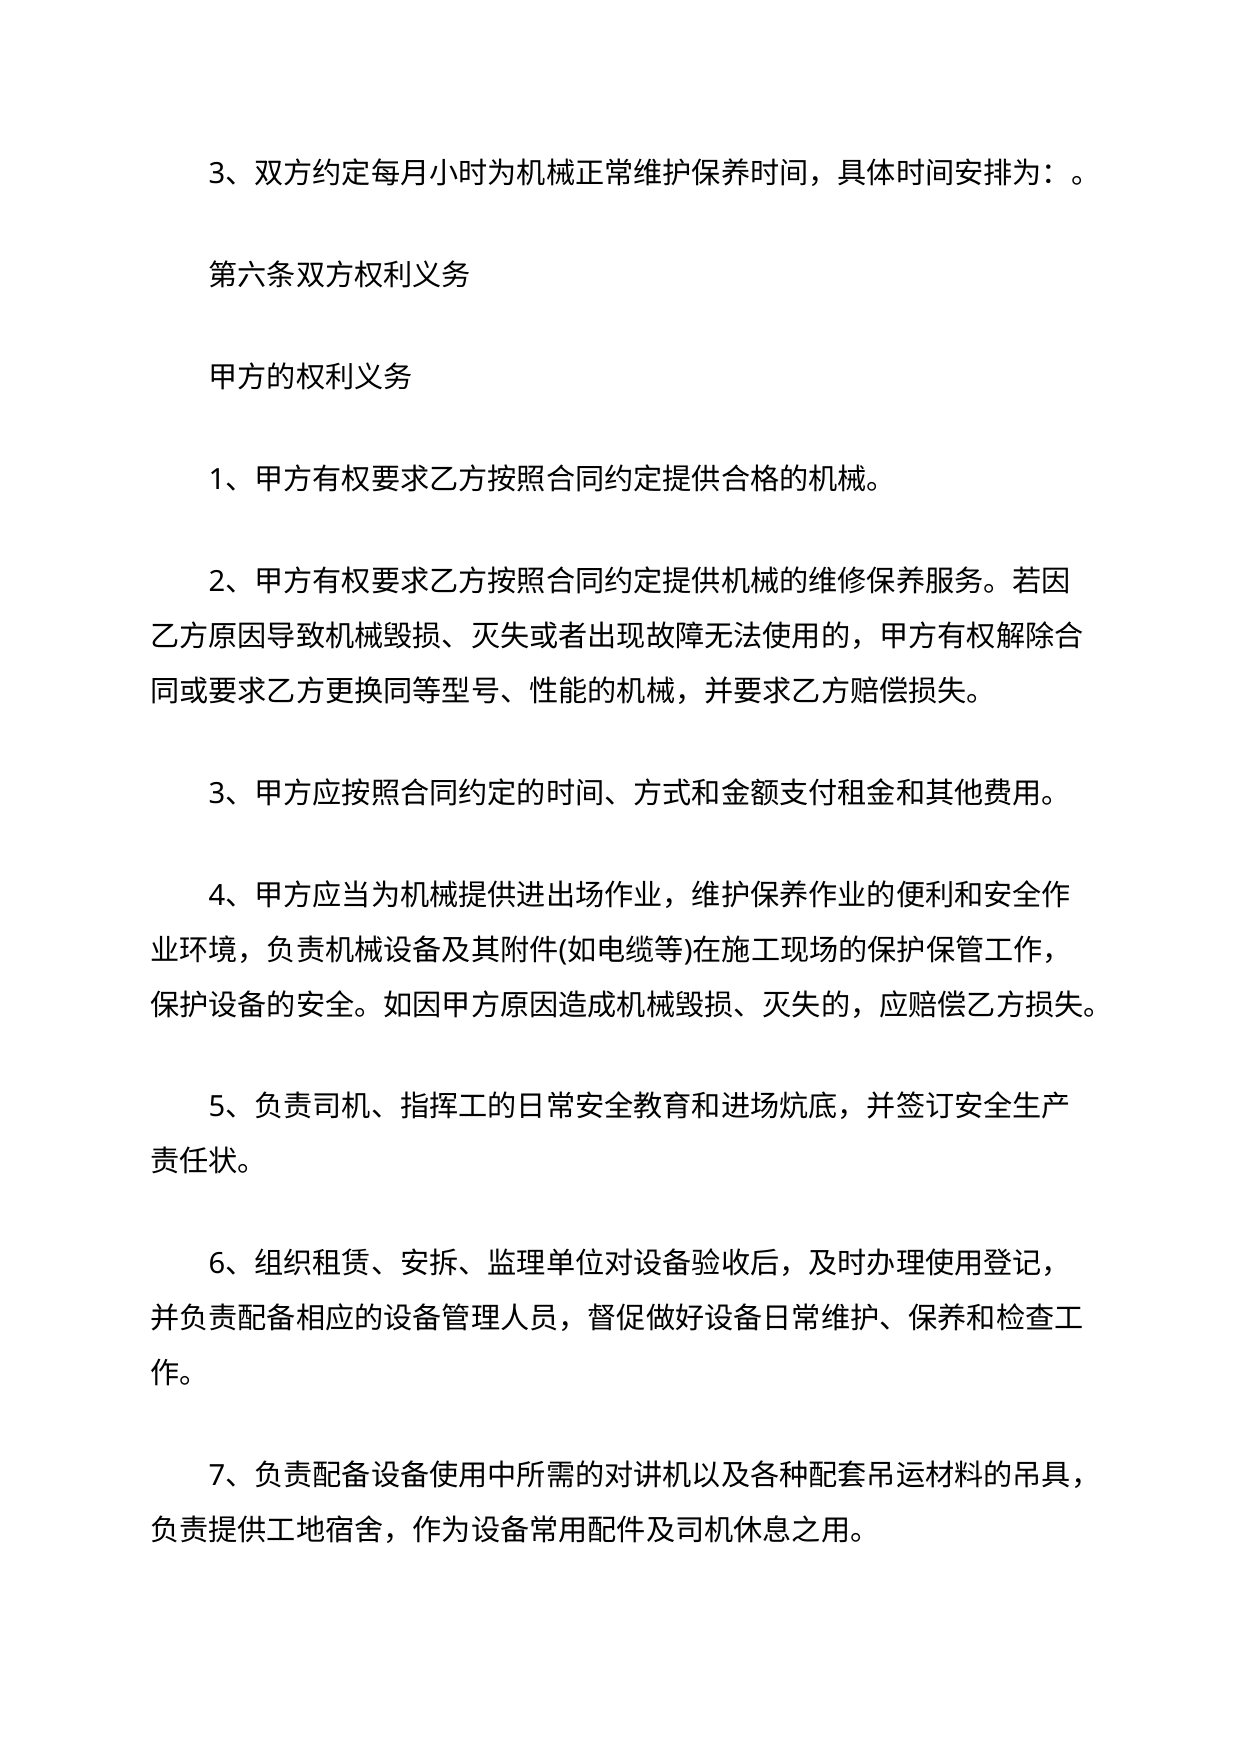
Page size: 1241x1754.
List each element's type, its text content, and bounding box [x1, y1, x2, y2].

text 6、组织租赁、安拆、监理单位对设备验收后，及时办理使用登记，并负责配备相应的设备管理人员，督促做好设备日常维护、保养和检查工作。 [150, 1240, 1090, 1392]
text 5、负责司机、指挥工的日常安全教育和进场炕底，并签订安全生产责任状。 [150, 1083, 1090, 1180]
text 3、双方约定每月小时为机械正常维护保养时间，具体时间安排为：。 [150, 150, 1090, 192]
text 4、甲方应当为机械提供进出场作业，维护保养作业的便利和安全作业环境，负责机械设备及其附件(如电缆等)在施工现场的保护保管工作，保护设备的安全。如因甲方原因造成机械毁损、灭失的，应赔偿乙方损失。 [150, 871, 1090, 1023]
text 2、甲方有权要求乙方按照合同约定提供机械的维修保养服务。若因乙方原因导致机械毁损、灭失或者出现故障无法使用的，甲方有权解除合同或要求乙方更换同等型号、性能的机械，并要求乙方赔偿损失。 [150, 557, 1090, 710]
text 3、甲方应按照合同约定的时间、方式和金额支付租金和其他费用。 [150, 769, 1090, 812]
text 第六条双方权利义务 [150, 252, 1090, 294]
text 甲方的权利义务 [150, 354, 1090, 396]
text 7、负责配备设备使用中所需的对讲机以及各种配套吊运材料的吊具，负责提供工地宿舍，作为设备常用配件及司机休息之用。 [150, 1451, 1090, 1549]
text 1、甲方有权要求乙方按照合同约定提供合格的机械。 [150, 456, 1090, 498]
